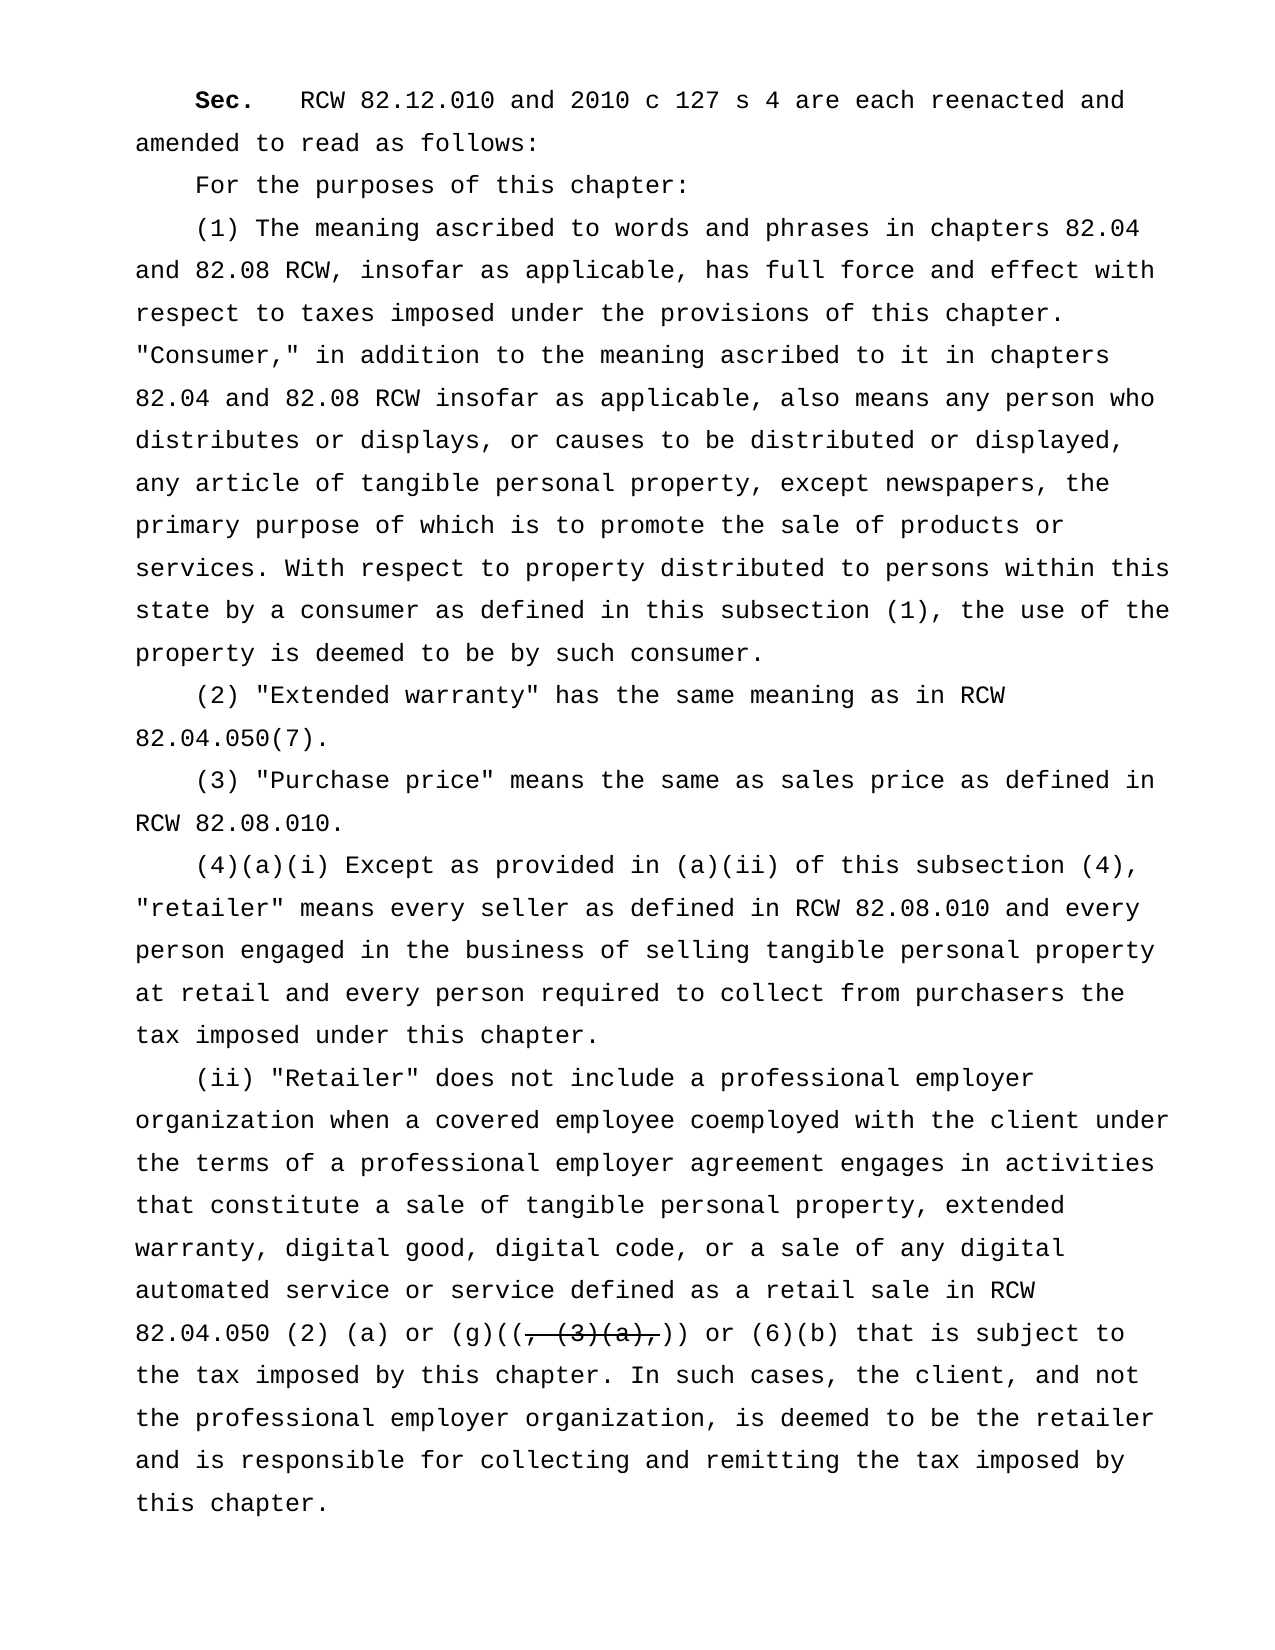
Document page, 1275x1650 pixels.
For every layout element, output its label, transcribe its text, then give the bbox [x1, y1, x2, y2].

text Sec. RCW 82.12.010 and 2010 c 127 s 4 are each reenacted and amended to read as follows: [135, 75, 1170, 160]
text (ii) "Retailer" does not include a professional employer organization when a covered employee coemployed with the client under the terms of a professional employer agreement engages in activities that constitute a sale of tangible personal property, extended warranty, digital good, digital code, or a sale of any digital automated service or service defined as a retail sale in RCW 82.04.050 (2) (a) or (g)((, (3)(a),)) or (6)(b) that is subject to the tax imposed by this chapter. In such cases, the client, and not the professional employer organization, is deemed to be the retailer and is responsible for collecting and remitting the tax imposed by this chapter. [135, 1052, 1170, 1520]
text For the purposes of this chapter: [135, 160, 1170, 202]
text (1) The meaning ascribed to words and phrases in chapters 82.04 and 82.08 RCW, insofar as applicable, has full force and effect with respect to taxes imposed under the provisions of this chapter. "Consumer," in addition to the meaning ascribed to it in chapters 82.04 and 82.08 RCW insofar as applicable, also means any person who distributes or displays, or causes to be distributed or displayed, any article of tangible personal property, except newspapers, the primary purpose of which is to promote the sale of products or services. With respect to property distributed to persons within this state by a consumer as defined in this subsection (1), the use of the property is deemed to be by such consumer. [135, 202, 1170, 670]
text (3) "Purchase price" means the same as sales price as defined in RCW 82.08.010. [135, 755, 1170, 840]
text (2) "Extended warranty" has the same meaning as in RCW 82.04.050(7). [135, 670, 1170, 755]
text (4)(a)(i) Except as provided in (a)(ii) of this subsection (4), "retailer" means every seller as defined in RCW 82.08.010 and every person engaged in the business of selling tangible personal property at retail and every person required to collect from purchasers the tax imposed under this chapter. [135, 840, 1170, 1052]
